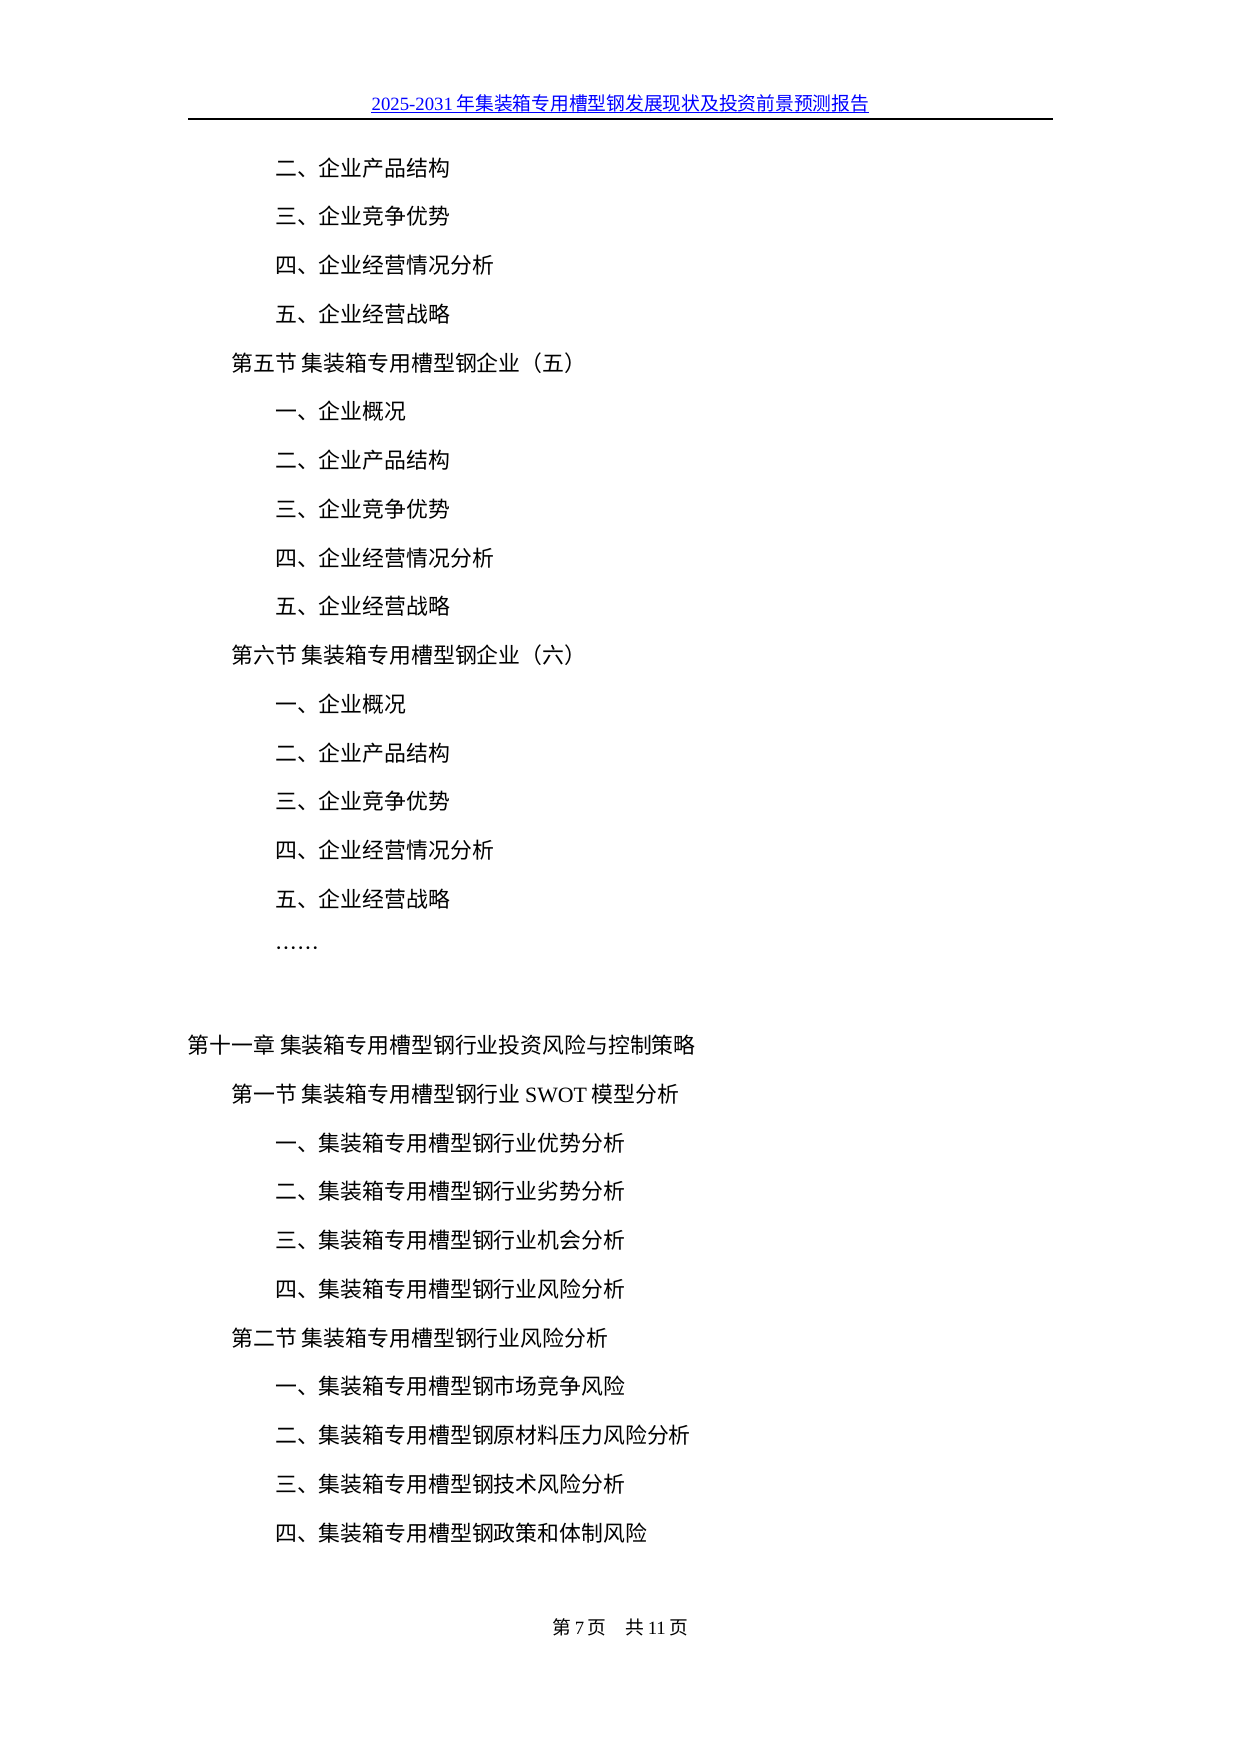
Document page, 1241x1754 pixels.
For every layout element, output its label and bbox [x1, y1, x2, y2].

text [187, 150, 1053, 1548]
